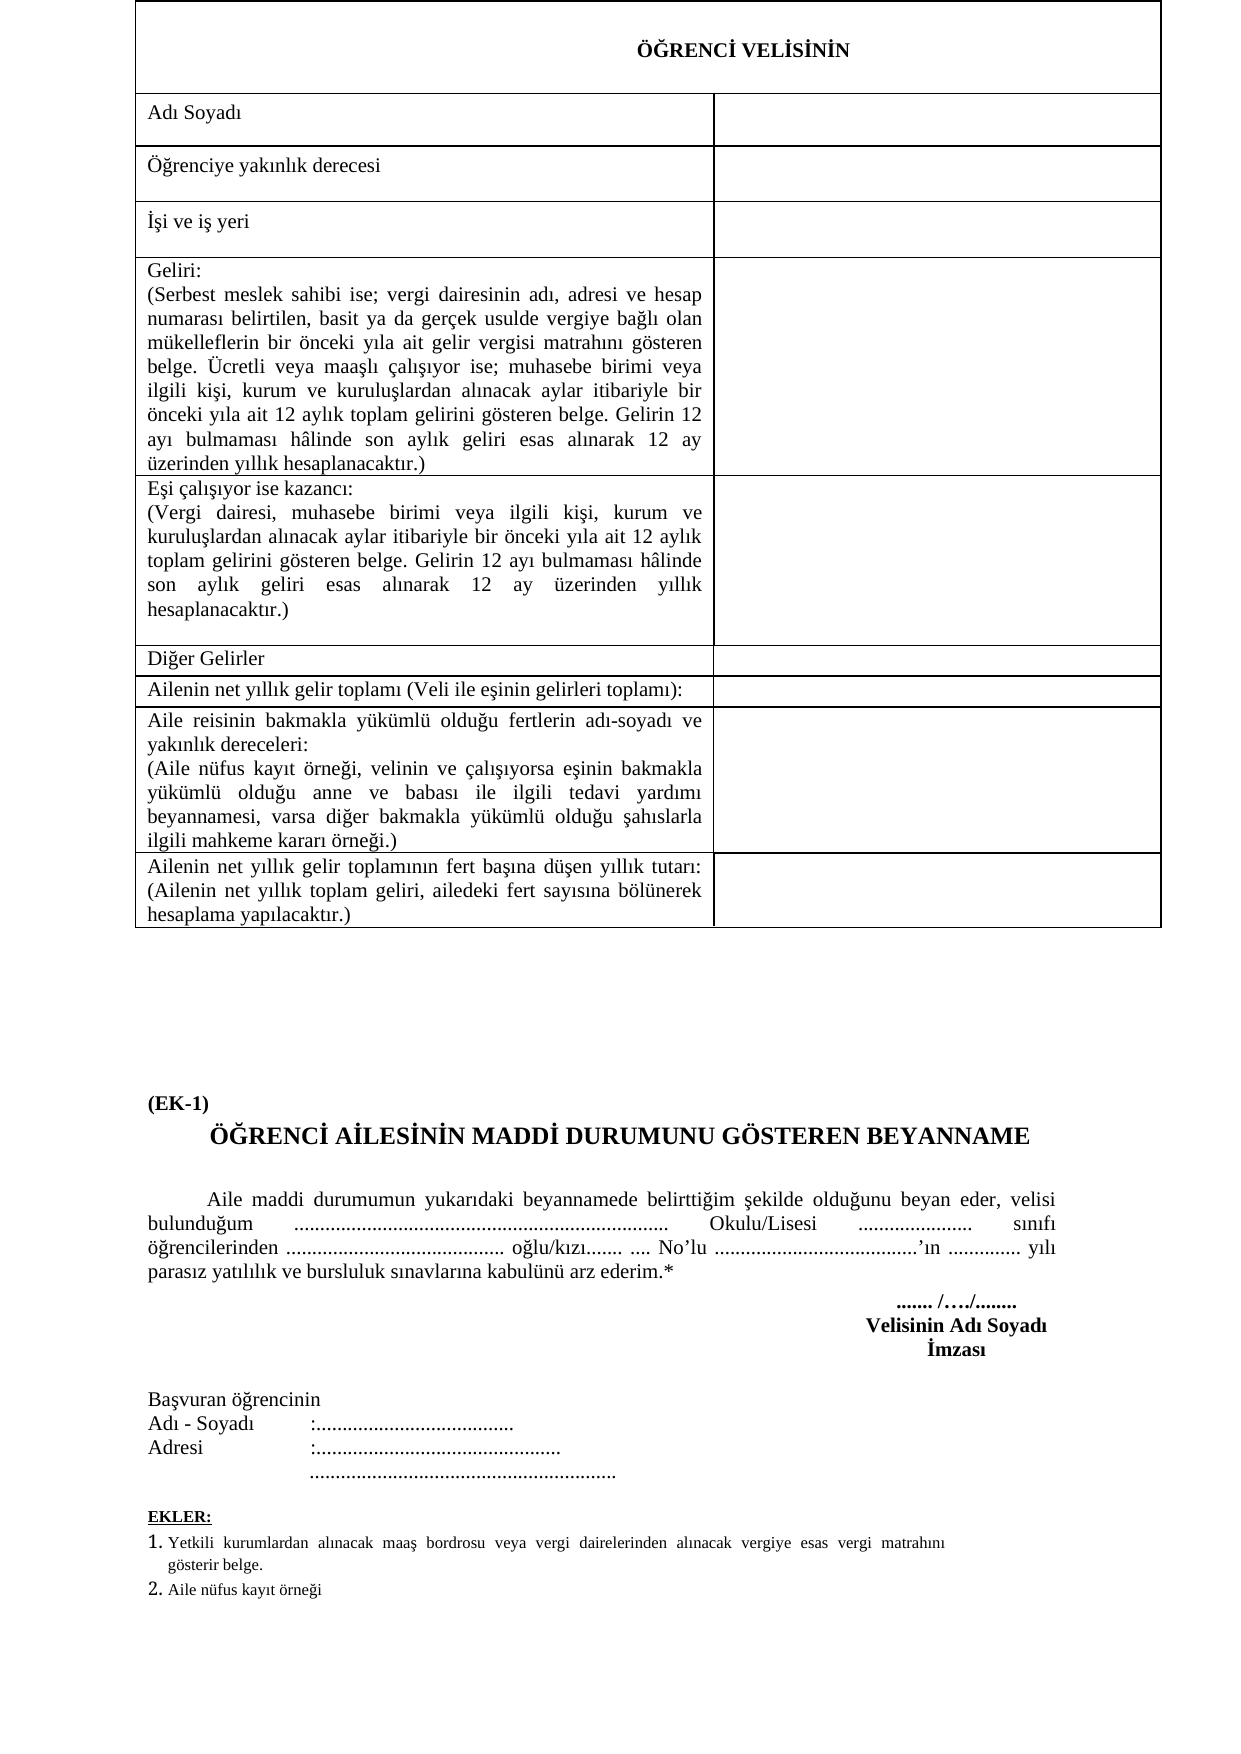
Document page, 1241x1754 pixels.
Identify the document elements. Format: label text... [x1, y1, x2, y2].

table_cell Diğer Gelirler [136, 646, 713, 675]
list Aile nüfus kayıt örneği [148, 1575, 947, 1600]
text Adresi :............................................... [148, 1434, 1056, 1459]
text ....... /…./........ [856, 1289, 1056, 1313]
table_cell [715, 147, 1160, 201]
table_cell Öğrenciye yakınlık derecesi [136, 147, 713, 201]
text Velisinin Adı Soyadı [856, 1313, 1056, 1337]
table_cell İşi ve iş yeri [136, 202, 713, 256]
table_cell [715, 94, 1160, 145]
list Yetkili kurumlardan alınacak maaş bordrosu veya vergi dairelerinden alınacak vergiye esas vergi matrahını gösterir belge. [148, 1529, 947, 1574]
table_cell [715, 258, 1160, 474]
table_cell [715, 854, 1160, 926]
table_cell [715, 202, 1160, 256]
table_cell [715, 476, 1160, 644]
table_cell Eşi çalışıyor ise kazancı: (Vergi dairesi, muhasebe birimi veya ilgili kişi, kurum ve kuruluşlardan alınacak aylar itibariyle bir önceki yıla ait 12 aylık toplam gelirini gösteren belge. Gelirin 12 ayı bulmaması hâlinde son aylık geliri esas alınarak 12 ay üzerinden yıllık hesaplanacaktır.) [136, 476, 713, 644]
table_cell [714, 708, 1160, 852]
table_cell [714, 646, 1160, 675]
text EKLER: [148, 1507, 1093, 1526]
text ÖĞRENCİ AİLESİNİN MADDİ DURUMUNU GÖSTEREN BEYANNAME [148, 1121, 1093, 1150]
table_cell [714, 677, 1160, 706]
text Başvuran öğrencinin [148, 1386, 1056, 1411]
text İmzası [856, 1337, 1056, 1361]
table_cell Adı Soyadı [136, 94, 713, 145]
table_cell Geliri: (Serbest meslek sahibi ise; vergi dairesinin adı, adresi ve hesap numarası belirtilen, basit ya da gerçek usulde vergiye bağlı olan mükelleflerin bir önceki yıla ait gelir vergisi matrahını gösteren belge. Ücretli veya maaşlı çalışıyor ise; muhasebe birimi veya ilgili kişi, kurum ve kuruluşlardan alınacak aylar itibariyle bir önceki yıla ait 12 aylık toplam gelirini gösteren belge. Gelirin 12 ayı bulmaması hâlinde son aylık geliri esas alınarak 12 ay üzerinden yıllık hesaplanacaktır.) [136, 258, 713, 474]
text (EK-1) [148, 1091, 1093, 1115]
table_cell Aile reisinin bakmakla yükümlü olduğu fertlerin adı-soyadı ve yakınlık dereceleri: (Aile nüfus kayıt örneği, velinin ve çalışıyorsa eşinin bakmakla yükümlü olduğu anne ve babası ile ilgili tedavi yardımı beyannamesi, varsa diğer bakmakla yükümlü olduğu şahıslarla ilgili mahkeme kararı örneği.) [136, 708, 713, 852]
table_cell Ailenin net yıllık gelir toplamı (Veli ile eşinin gelirleri toplamı): [136, 677, 713, 706]
text Aile maddi durumumun yukarıdaki beyannamede belirttiğim şekilde olduğunu beyan eder, velisi bulunduğum ........................................................................ Okulu/Lisesi ...................... sınıfı öğrencilerinden .......................................... oğlu/kızı....... .... No’lu .......................................’ın .............. yılı parasız yatılılık ve bursluluk sınavlarına kabulünü arz ederim.* [148, 1187, 1056, 1283]
table_header ÖĞRENCİ VELİSİNİN [136, 2, 1160, 92]
table_cell Ailenin net yıllık gelir toplamının fert başına düşen yıllık tutarı: (Ailenin net yıllık toplam geliri, ailedeki fert sayısına bölünerek hesaplama yapılacaktır.) [136, 853, 713, 926]
text ........................................................... [148, 1459, 1056, 1483]
text Adı - Soyadı :...................................... [148, 1411, 1056, 1434]
